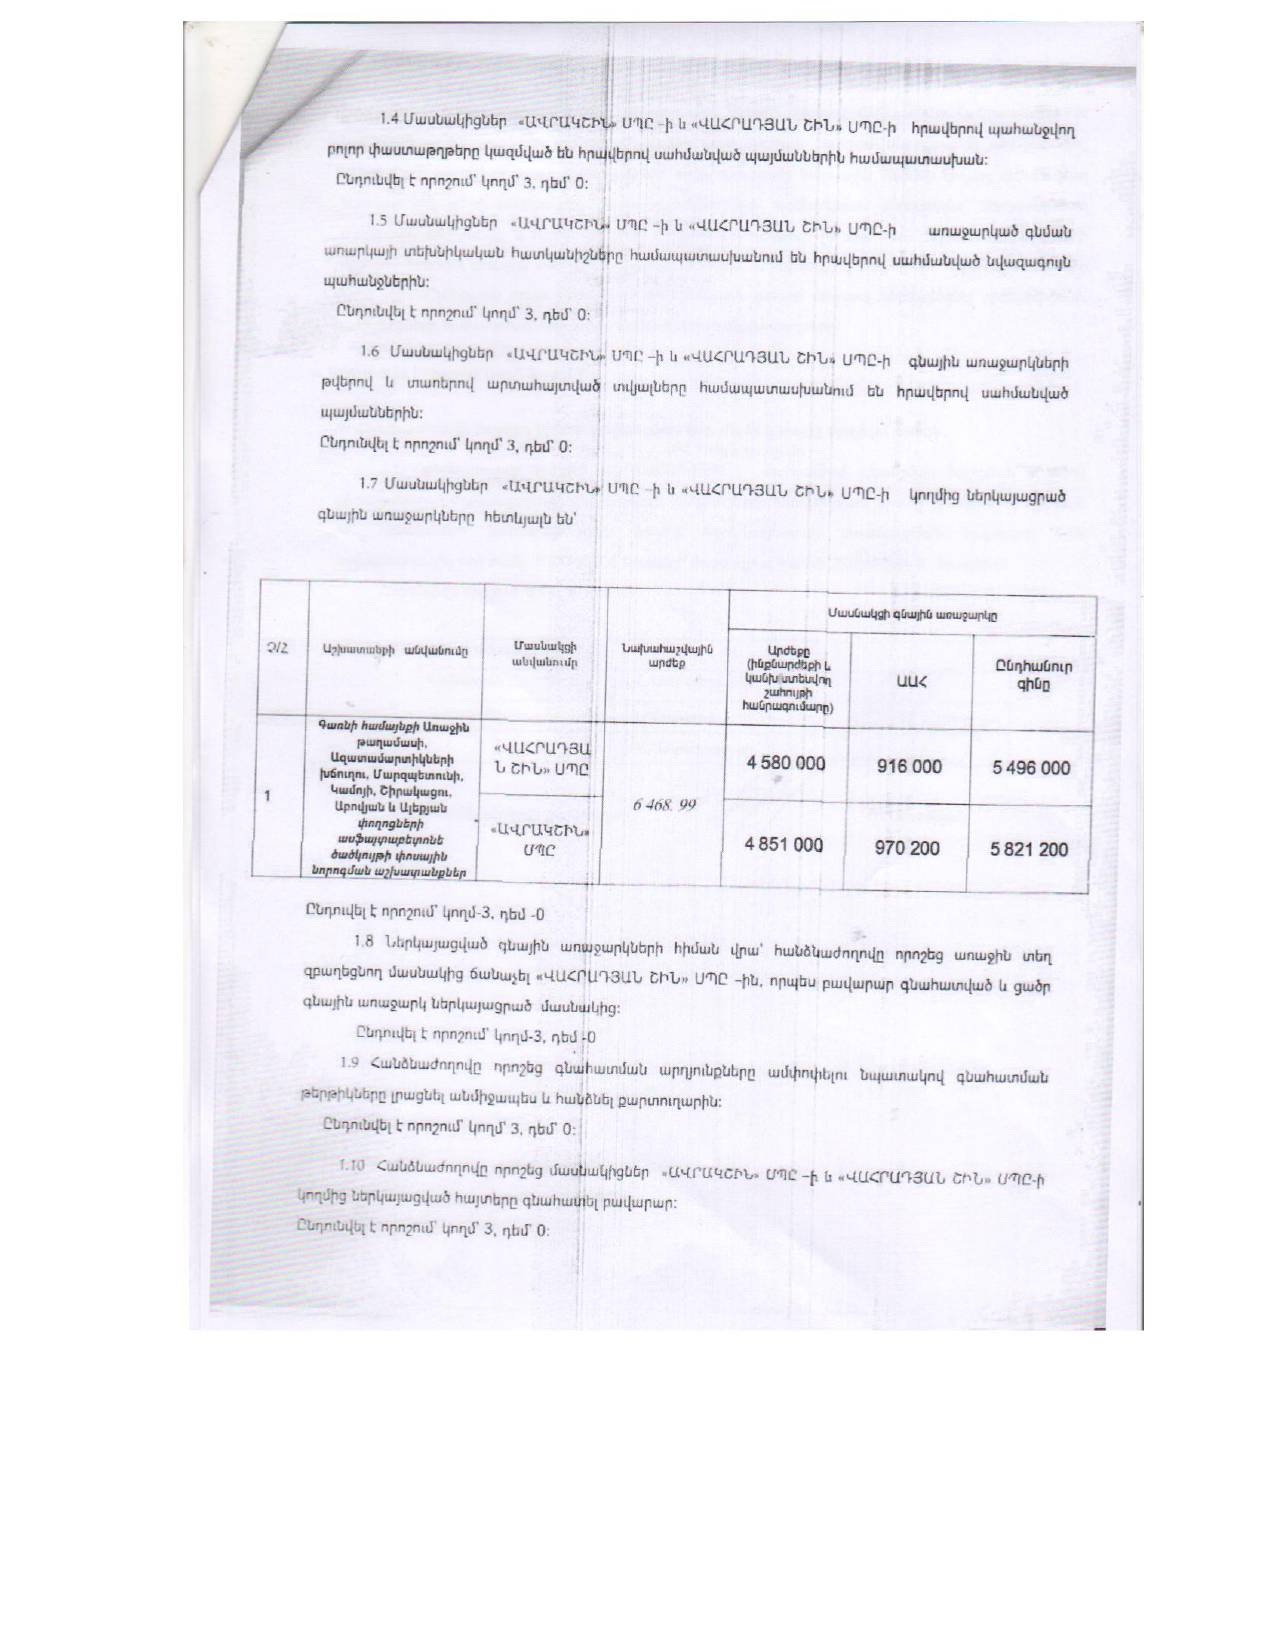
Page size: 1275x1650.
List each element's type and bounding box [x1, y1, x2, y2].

picture [183, 14, 1144, 1334]
